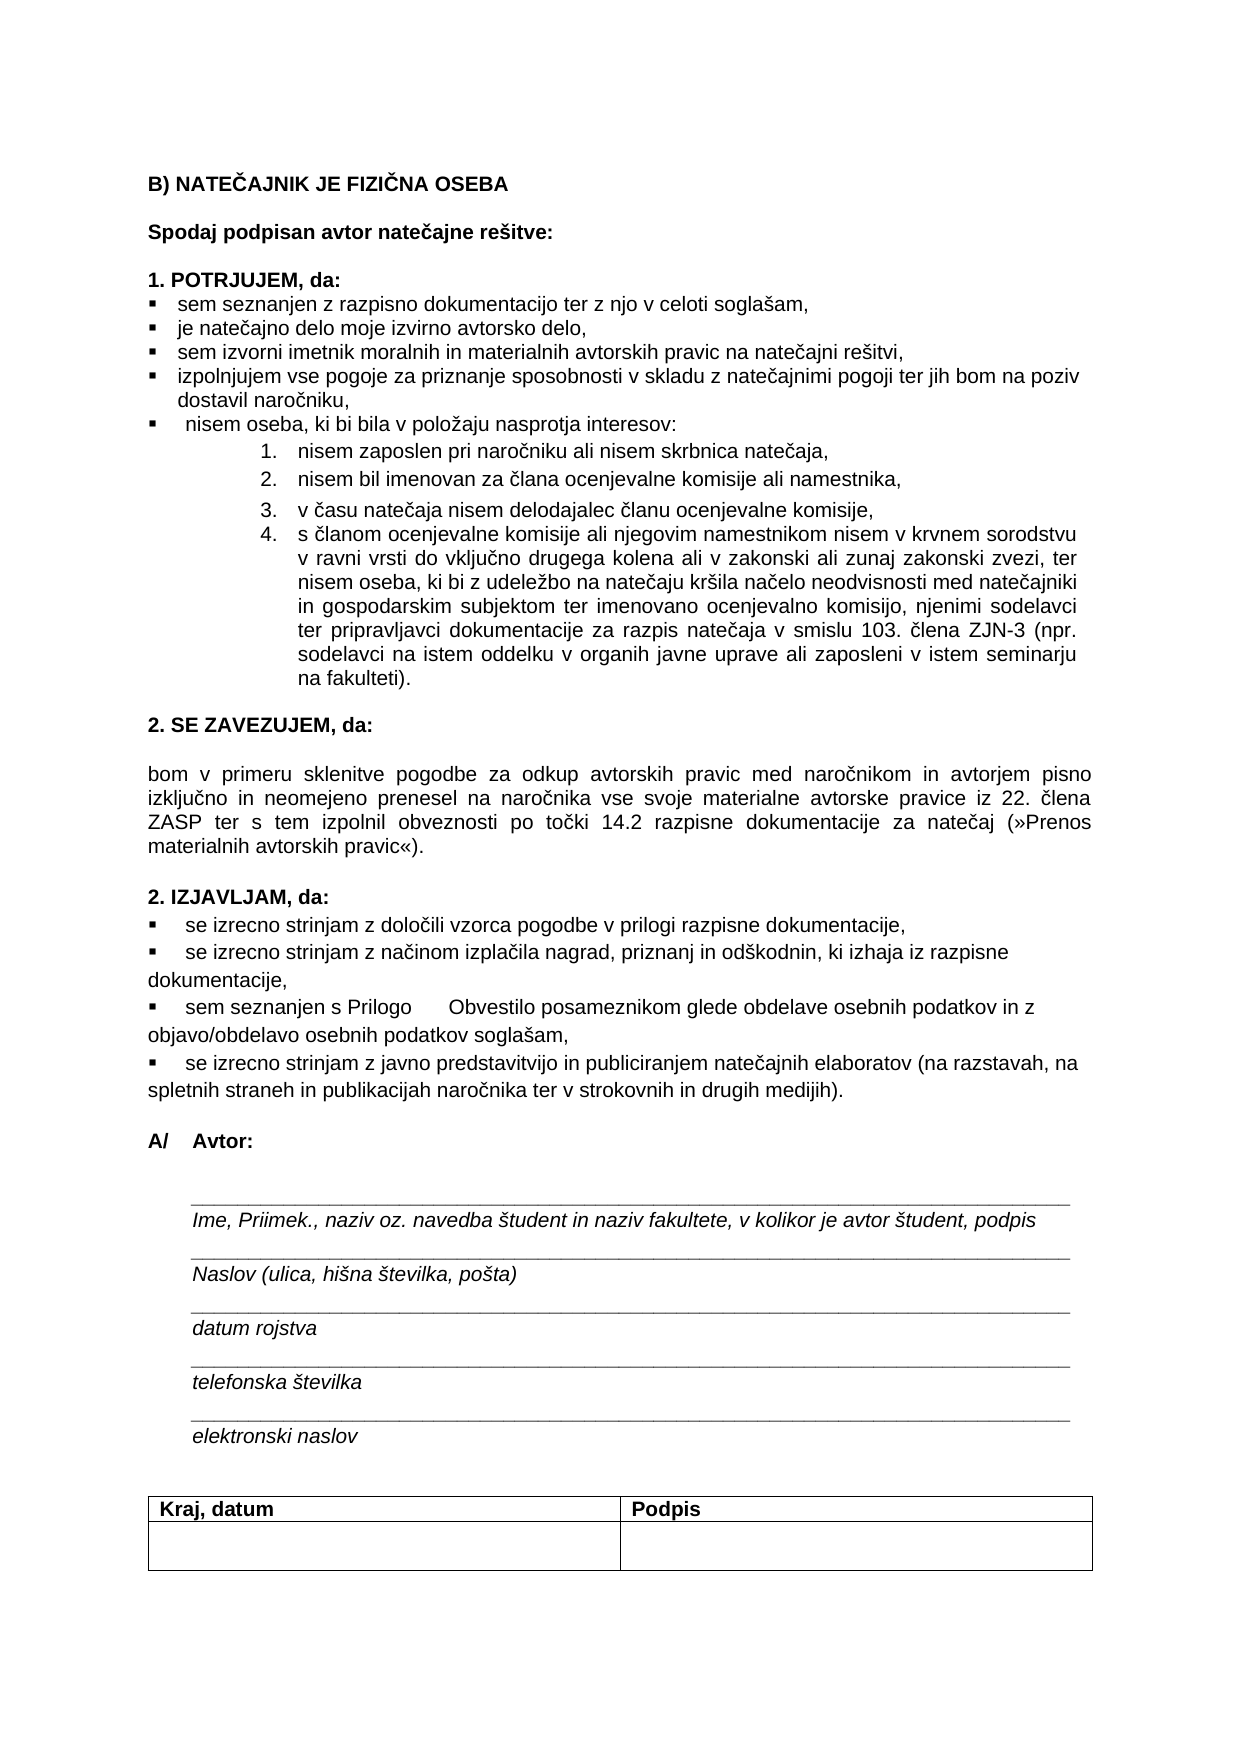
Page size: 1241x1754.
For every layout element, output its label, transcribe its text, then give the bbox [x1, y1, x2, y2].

text telefonska številka [192, 1370, 1093, 1394]
table_header Kraj, datum [149, 1497, 620, 1521]
list sem izvorni imetnik moralnih in materialnih avtorskih pravic na natečajni rešitvi, [148, 339, 1093, 363]
list nisem oseba, ki bi bila v položaju nasprotja interesov: [148, 412, 1093, 436]
text elektronski naslov [192, 1424, 1093, 1448]
text ____________________________________________________________________________ [192, 1238, 1093, 1262]
text B) NATEČAJNIK JE fizična OSEBA [148, 172, 1093, 196]
list je natečajno delo moje izvirno avtorsko delo, [148, 315, 1093, 339]
list 2. SE ZAVEZUJEM, da: [148, 713, 1093, 737]
text 1. POTRJUJEM, da: [148, 267, 1093, 291]
table_cell [149, 1522, 620, 1570]
text Naslov (ulica, hišna številka, pošta) [192, 1262, 1093, 1286]
list 2. IZJAVLJAM, da: [148, 885, 1093, 909]
text Spodaj podpisan avtor natečajne rešitve: [148, 219, 1093, 243]
text ____________________________________________________________________________ [192, 1183, 1093, 1207]
list izpolnjujem vse pogoje za priznanje sposobnosti v skladu z natečajnimi pogoji ter jih bom na poziv dostavil naročniku, [148, 363, 1093, 412]
text ____________________________________________________________________________ [192, 1346, 1093, 1370]
text datum rojstva [192, 1316, 1093, 1340]
list sem seznanjen z razpisno dokumentacijo ter z njo v celoti soglašam, [148, 291, 1093, 315]
text A/ Avtor: [148, 1129, 1093, 1153]
list s članom ocenjevalne komisije ali njegovim namestnikom nisem v krvnem sorodstvu v ravni vrsti do vključno drugega kolena ali v zakonski ali zunaj zakonski zvezi, ter nisem oseba, ki bi z udeležbo na natečaju kršila načelo neodvisnosti med natečajniki in gospodarskim subjektom ter imenovano ocenjevalno komisijo, njenimi sodelavci ter pripravljavci dokumentacije za razpis natečaja v smislu 103. člena ZJN-3 (npr. sodelavci na istem oddelku v organih javne uprave ali zaposleni v istem seminarju na fakulteti). [260, 522, 1078, 689]
table_cell [621, 1522, 1092, 1570]
list se izrecno strinjam z načinom izplačila nagrad, priznanj in odškodnin, ki izhaja iz razpisne dokumentacije, [148, 940, 1093, 992]
list nisem bil imenovan za člana ocenjevalne komisije ali namestnika, [260, 467, 1093, 491]
list se izrecno strinjam z določili vzorca pogodbe v prilogi razpisne dokumentacije, [148, 912, 1093, 937]
text ____________________________________________________________________________ [192, 1292, 1093, 1316]
table_header Podpis [621, 1497, 1092, 1521]
text ____________________________________________________________________________ [192, 1400, 1093, 1424]
text Ime, Priimek., naziv oz. navedba študent in naziv fakultete, v kolikor je avtor študent, podpis [192, 1207, 1093, 1231]
list v času natečaja nisem delodajalec članu ocenjevalne komisije, [260, 498, 1093, 522]
list se izrecno strinjam z javno predstavitvijo in publiciranjem natečajnih elaboratov (na razstavah, na spletnih straneh in publikacijah naročnika ter v strokovnih in drugih medijih). [148, 1050, 1093, 1102]
list nisem zaposlen pri naročniku ali nisem skrbnica natečaja, [260, 439, 1093, 463]
list sem seznanjen s Prilogo Obvestilo posameznikom glede obdelave osebnih podatkov in z objavo/obdelavo osebnih podatkov soglašam, [148, 995, 1093, 1047]
text bom v primeru sklenitve pogodbe za odkup avtorskih pravic med naročnikom in avtorjem pisno izključno in neomejeno prenesel na naročnika vse svoje materialne avtorske pravice iz 22. člena ZASP ter s tem izpolnil obveznosti po točki 14.2 razpisne dokumentacije za natečaj (»Prenos materialnih avtorskih pravic«). [148, 762, 1093, 857]
